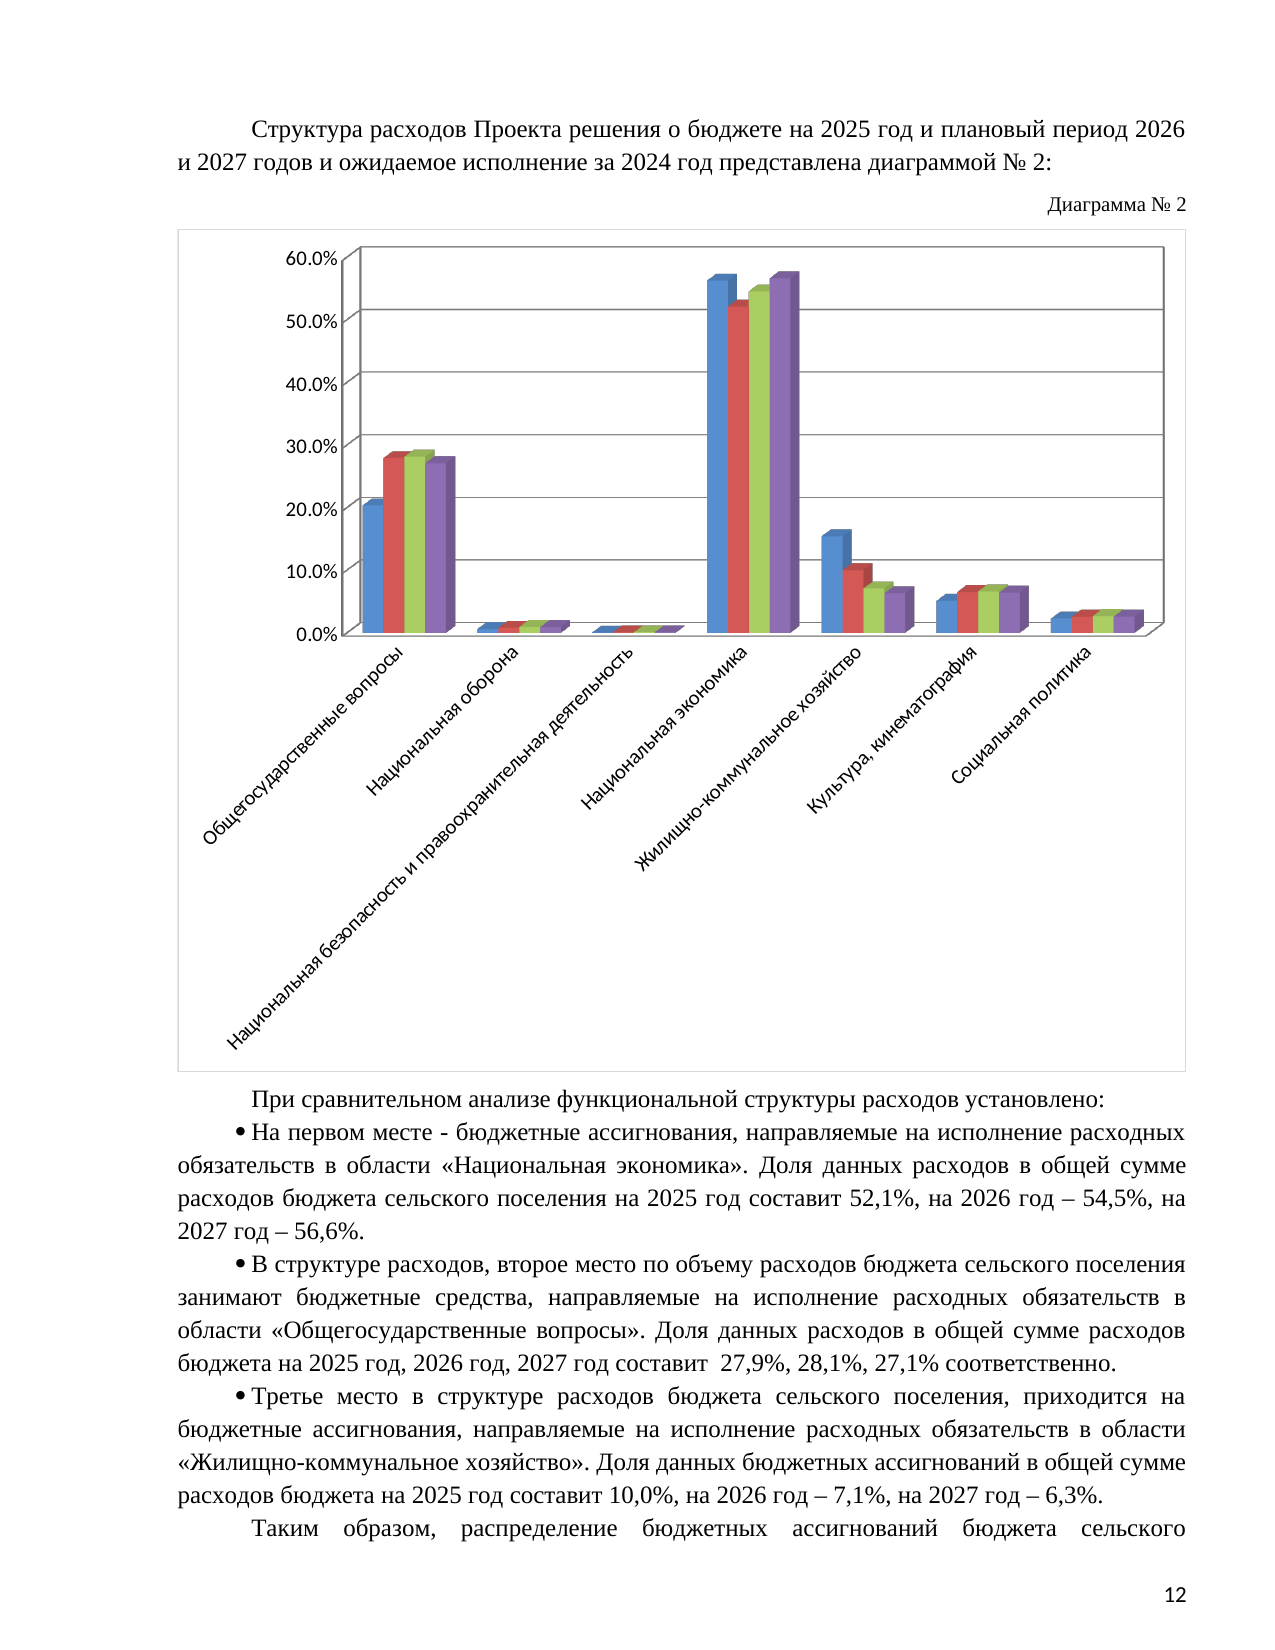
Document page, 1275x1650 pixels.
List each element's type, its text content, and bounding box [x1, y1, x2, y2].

text Диаграмма № 2 [177, 192, 1186, 216]
list На первом месте - бюджетные ассигнования, направляемые на исполнение расходных обязательств в области «Национальная экономика». Доля данных расходов в общей сумме расходов бюджета сельского поселения на 2025 год составит 52,1%, на 2026 год – 54,5%, на 2027 год – 56,6%. [177, 1117, 1186, 1245]
list В структуре расходов, второе место по объему расходов бюджета сельского поселения занимают бюджетные средства, направляемые на исполнение расходных обязательств в области «Общегосударственные вопросы». Доля данных расходов в общей сумме расходов бюджета на 2025 год, 2026 год, 2027 год составит 27,9%, 28,1%, 27,1% соответственно. [177, 1249, 1186, 1377]
text При сравнительном анализе функциональной структуры расходов установлено: [177, 1084, 1186, 1113]
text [177, 1513, 1186, 1542]
list Третье место в структуре расходов бюджета сельского поселения, приходится на бюджетные ассигнования, направляемые на исполнение расходных обязательств в области «Жилищно-коммунальное хозяйство». Доля данных бюджетных ассигнований в общей сумме расходов бюджета на 2025 год составит 10,0%, на 2026 год – 7,1%, на 2027 год – 6,3%. [177, 1381, 1186, 1509]
text Структура расходов Проекта решения о бюджете на 2025 год и плановый период 2026 и 2027 годов и ожидаемое исполнение за 2024 год представлена диаграммой № 2: [177, 114, 1186, 176]
